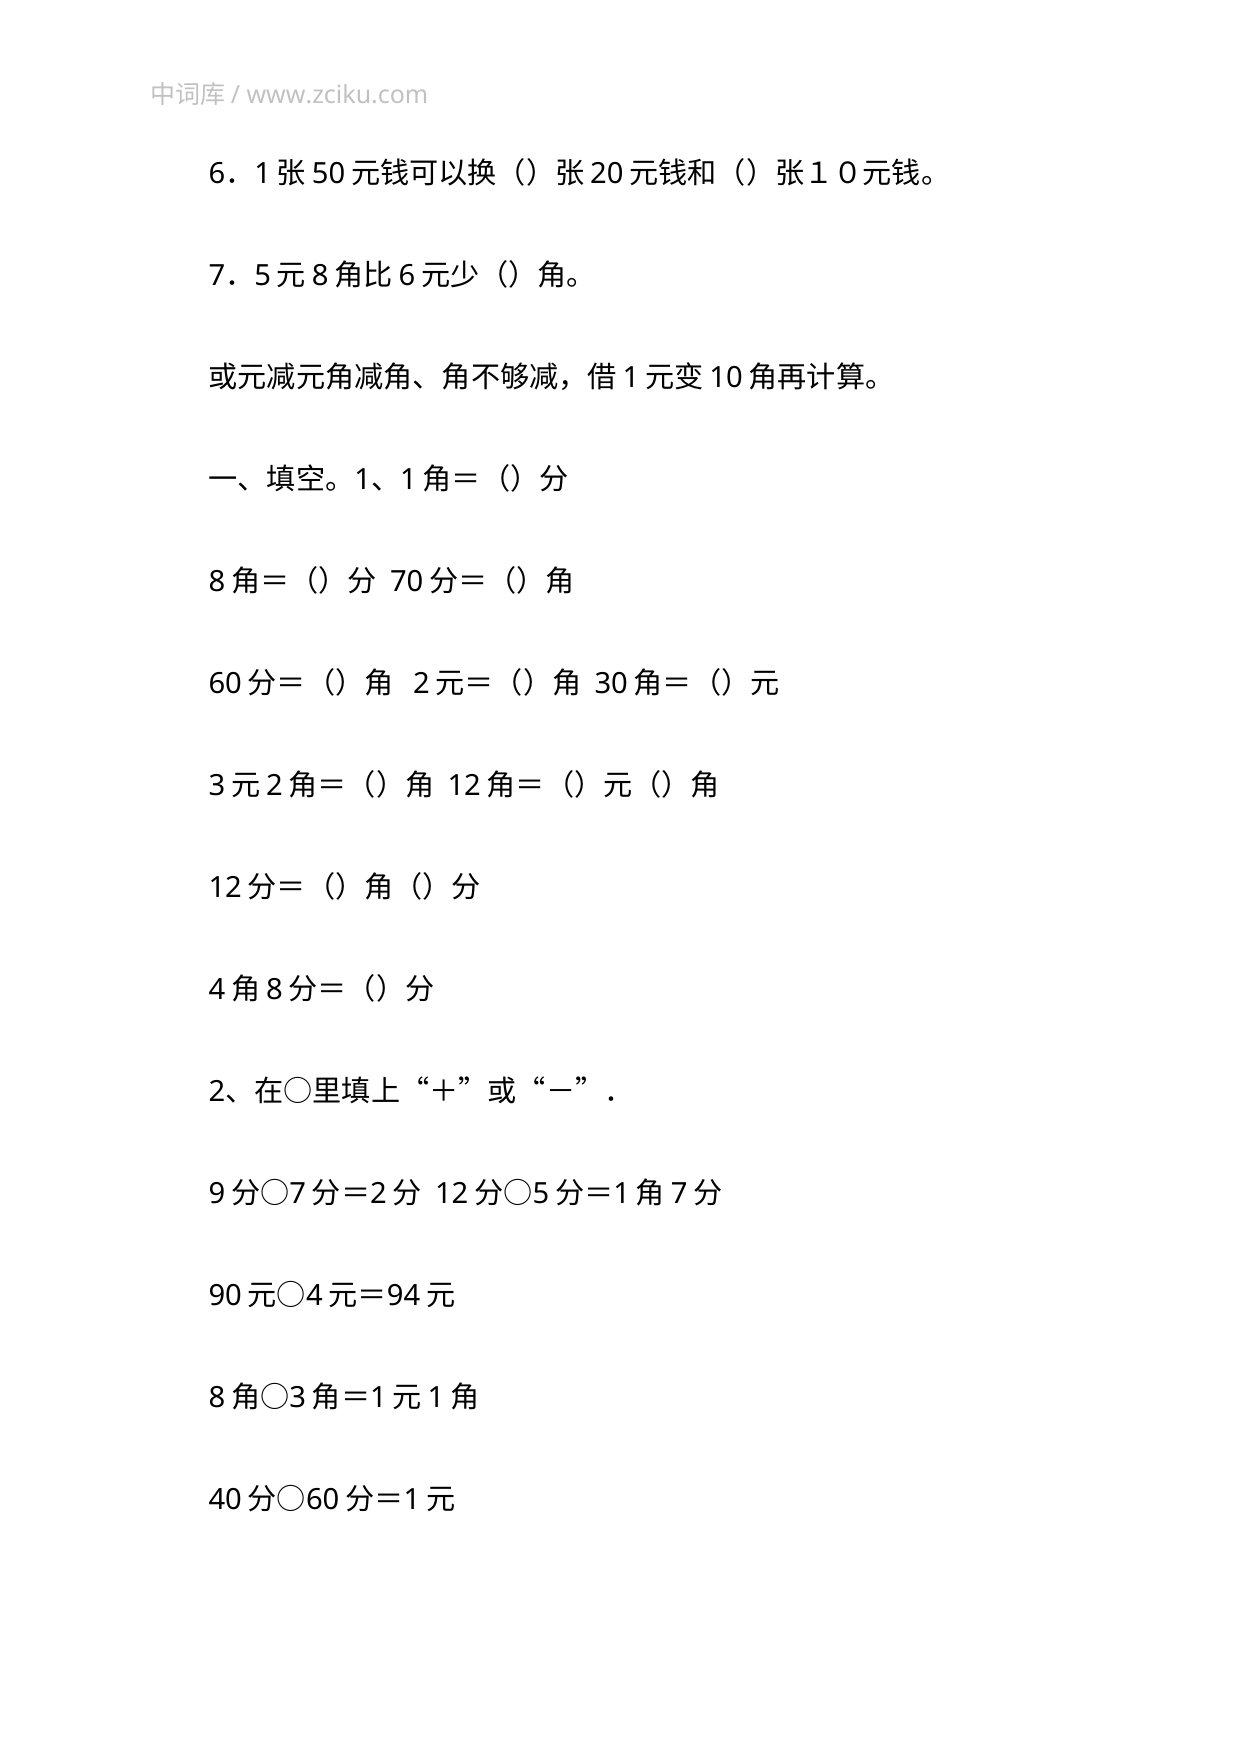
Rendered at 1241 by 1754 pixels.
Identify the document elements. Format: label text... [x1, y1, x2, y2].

text 8角○3角＝1元1角 [150, 1374, 1090, 1416]
text 3元2角＝（）角 12角＝（）元（）角 [150, 762, 1090, 804]
text 9分○7分＝2分 12分○5分＝1角7分 [150, 1170, 1090, 1212]
text 6．1张50元钱可以换（）张20元钱和（）张１０元钱。 [150, 150, 1090, 192]
text 4角8分＝（）分 [150, 966, 1090, 1008]
text 7．5元8角比6元少（）角。 [150, 252, 1090, 294]
text 一、填空。1、1角＝（）分 [150, 456, 1090, 498]
text 或元减元角减角、角不够减，借1元变10角再计算。 [150, 354, 1090, 396]
text 40分○60分＝1元 [150, 1476, 1090, 1518]
text 12分＝（）角（）分 [150, 864, 1090, 906]
text 90元○4元＝94元 [150, 1272, 1090, 1314]
text 60分＝（）角 2元＝（）角 30角＝（）元 [150, 660, 1090, 702]
text 8角＝（）分 70分＝（）角 [150, 558, 1090, 600]
text 2、在○里填上“＋”或“－”． [150, 1068, 1090, 1110]
